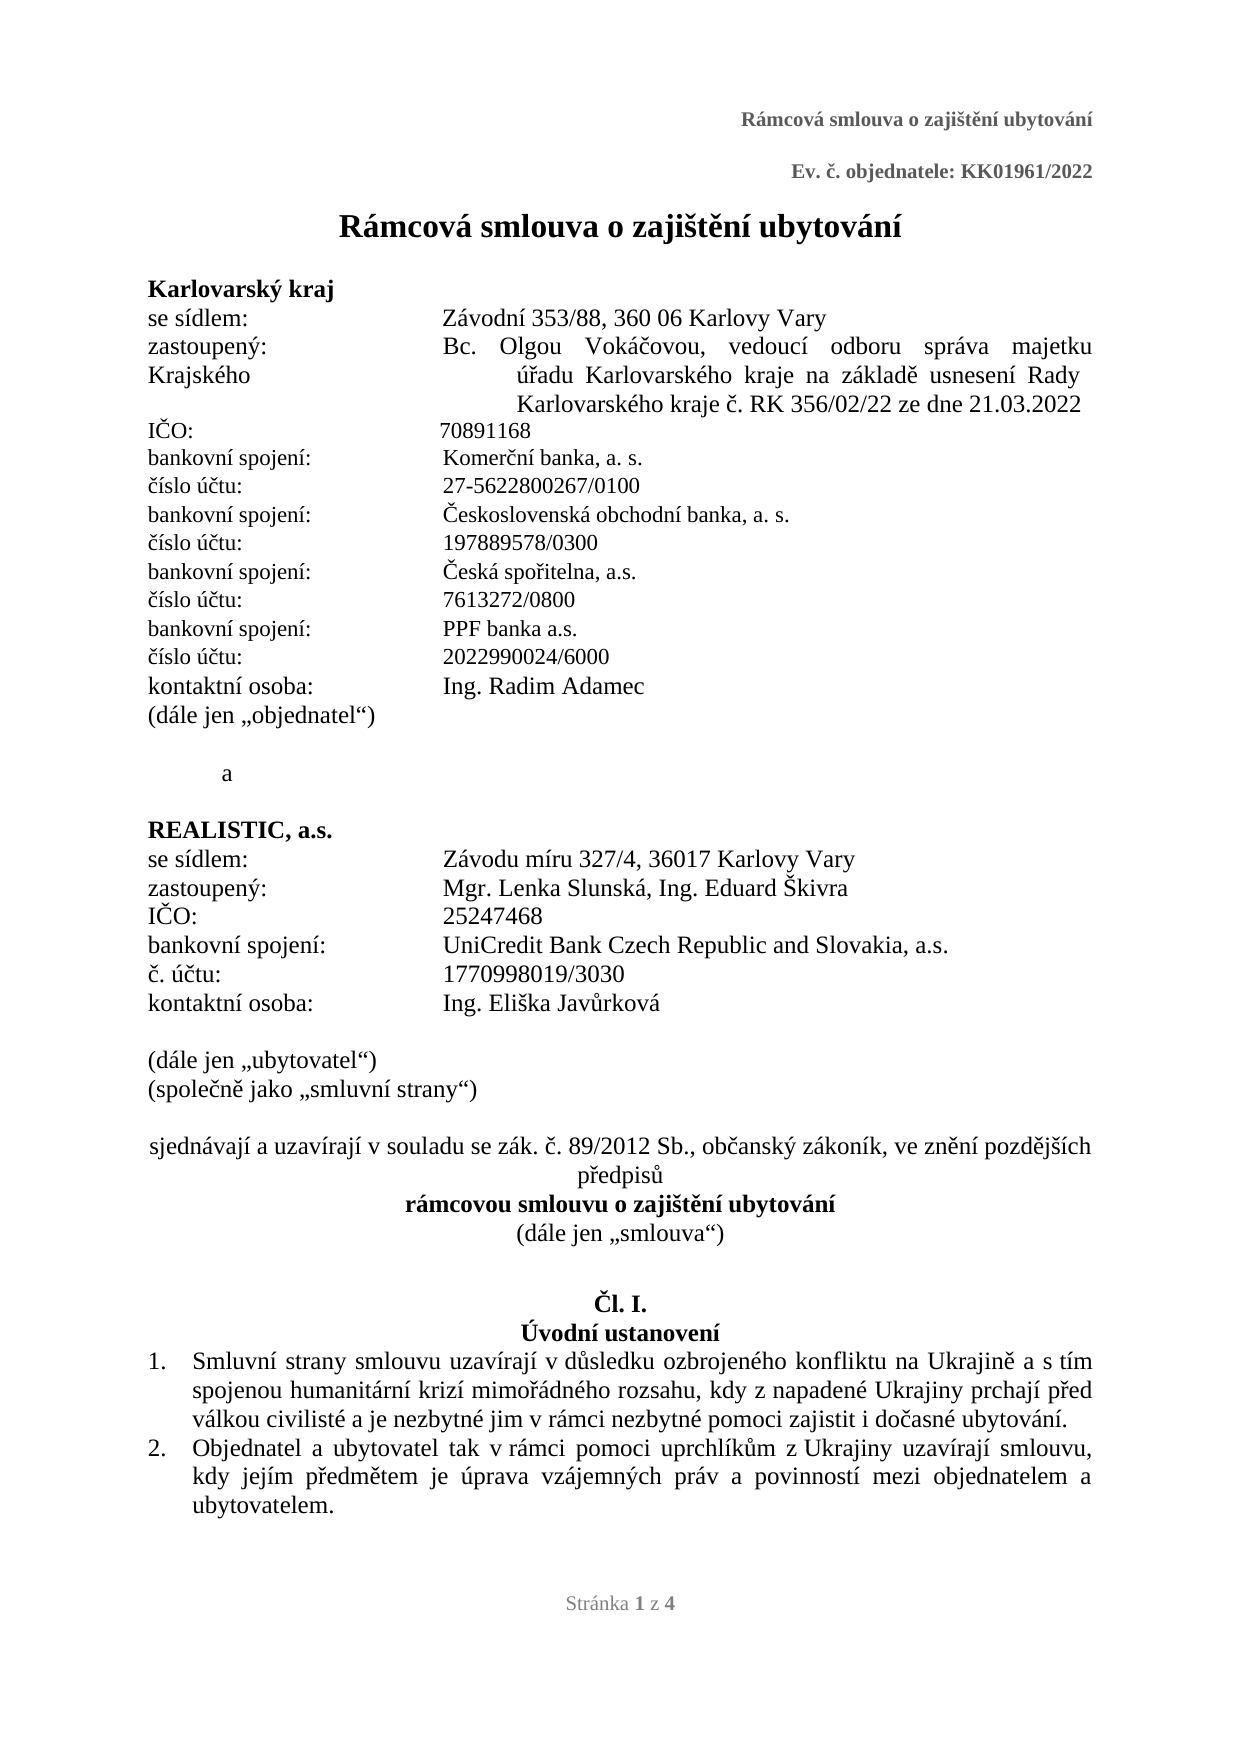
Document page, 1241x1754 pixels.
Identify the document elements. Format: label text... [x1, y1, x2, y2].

text Čl. I. [148, 1289, 1093, 1318]
text REALISTIC, a.s. [148, 815, 1093, 844]
text kontaktní osoba: Ing. Radim Adamec [148, 671, 1093, 700]
text zastoupený: Mgr. Lenka Slunská, Ing. Eduard Škivra [148, 873, 1093, 901]
text č. účtu: 1770998019/3030 [148, 959, 1093, 988]
text kontaktní osoba: Ing. Eliška Javůrková [148, 988, 1093, 1016]
text bankovní spojení: Československá obchodní banka, a. s. [148, 501, 1093, 527]
text IČO: 25247468 [148, 901, 1093, 930]
text (dále jen „objednatel“) [148, 700, 1093, 729]
text se sídlem: Závodní 353/88, 360 06 Karlovy Vary [148, 303, 1093, 331]
text bankovní spojení: PPF banka a.s. [148, 614, 1093, 641]
text IČO: 70891168 [148, 418, 1093, 444]
text číslo účtu: 27-5622800267/0100 [148, 472, 1093, 499]
text číslo účtu: 2022990024/6000 [148, 643, 1093, 669]
text Rámcová smlouva o zajištění ubytování [148, 207, 1093, 245]
text bankovní spojení: Komerční banka, a. s. [148, 444, 1093, 470]
text (dále jen „smlouva“) [148, 1218, 1093, 1246]
text číslo účtu: 197889578/0300 [148, 529, 1093, 556]
list Objednatel a ubytovatel tak v rámci pomoci uprchlíkům z Ukrajiny uzavírají smlouvu, kdy jejím předmětem je úprava vzájemných práv a povinností mezi objednatelem a ubytovatelem. [148, 1433, 1093, 1519]
text se sídlem: Závodu míru 327/4, 36017 Karlovy Vary [148, 844, 1093, 873]
text zastoupený: Bc. Olgou Vokáčovou, vedoucí odboru správa majetku Krajského úřadu Karlovarského kraje na základě usnesení Rady Karlovarského kraje č. RK 356/02/22 ze dne 21.03.2022 [148, 331, 1093, 418]
text (dále jen „ubytovatel“) [148, 1045, 1093, 1074]
text číslo účtu: 7613272/0800 [148, 586, 1093, 612]
text (společně jako „smluvní strany“) [148, 1074, 1093, 1103]
text Karlovarský kraj [148, 274, 1093, 303]
text Úvodní ustanovení [148, 1318, 1093, 1346]
text a [148, 758, 1093, 786]
list Smluvní strany smlouvu uzavírají v důsledku ozbrojeného konfliktu na Ukrajině a s tím spojenou humanitární krizí mimořádného rozsahu, kdy z napadené Ukrajiny prchají před válkou civilisté a je nezbytné jim v rámci nezbytné pomoci zajistit i dočasné ubytování. [148, 1346, 1093, 1433]
text bankovní spojení: UniCredit Bank Czech Republic and Slovakia, a.s. [148, 930, 1093, 959]
text sjednávají a uzavírají v souladu se zák. č. 89/2012 Sb., občanský zákoník, ve znění pozdějších předpisů [148, 1131, 1093, 1189]
text bankovní spojení: Česká spořitelna, a.s. [148, 558, 1093, 584]
text rámcovou smlouvu o zajištění ubytování [148, 1189, 1093, 1218]
